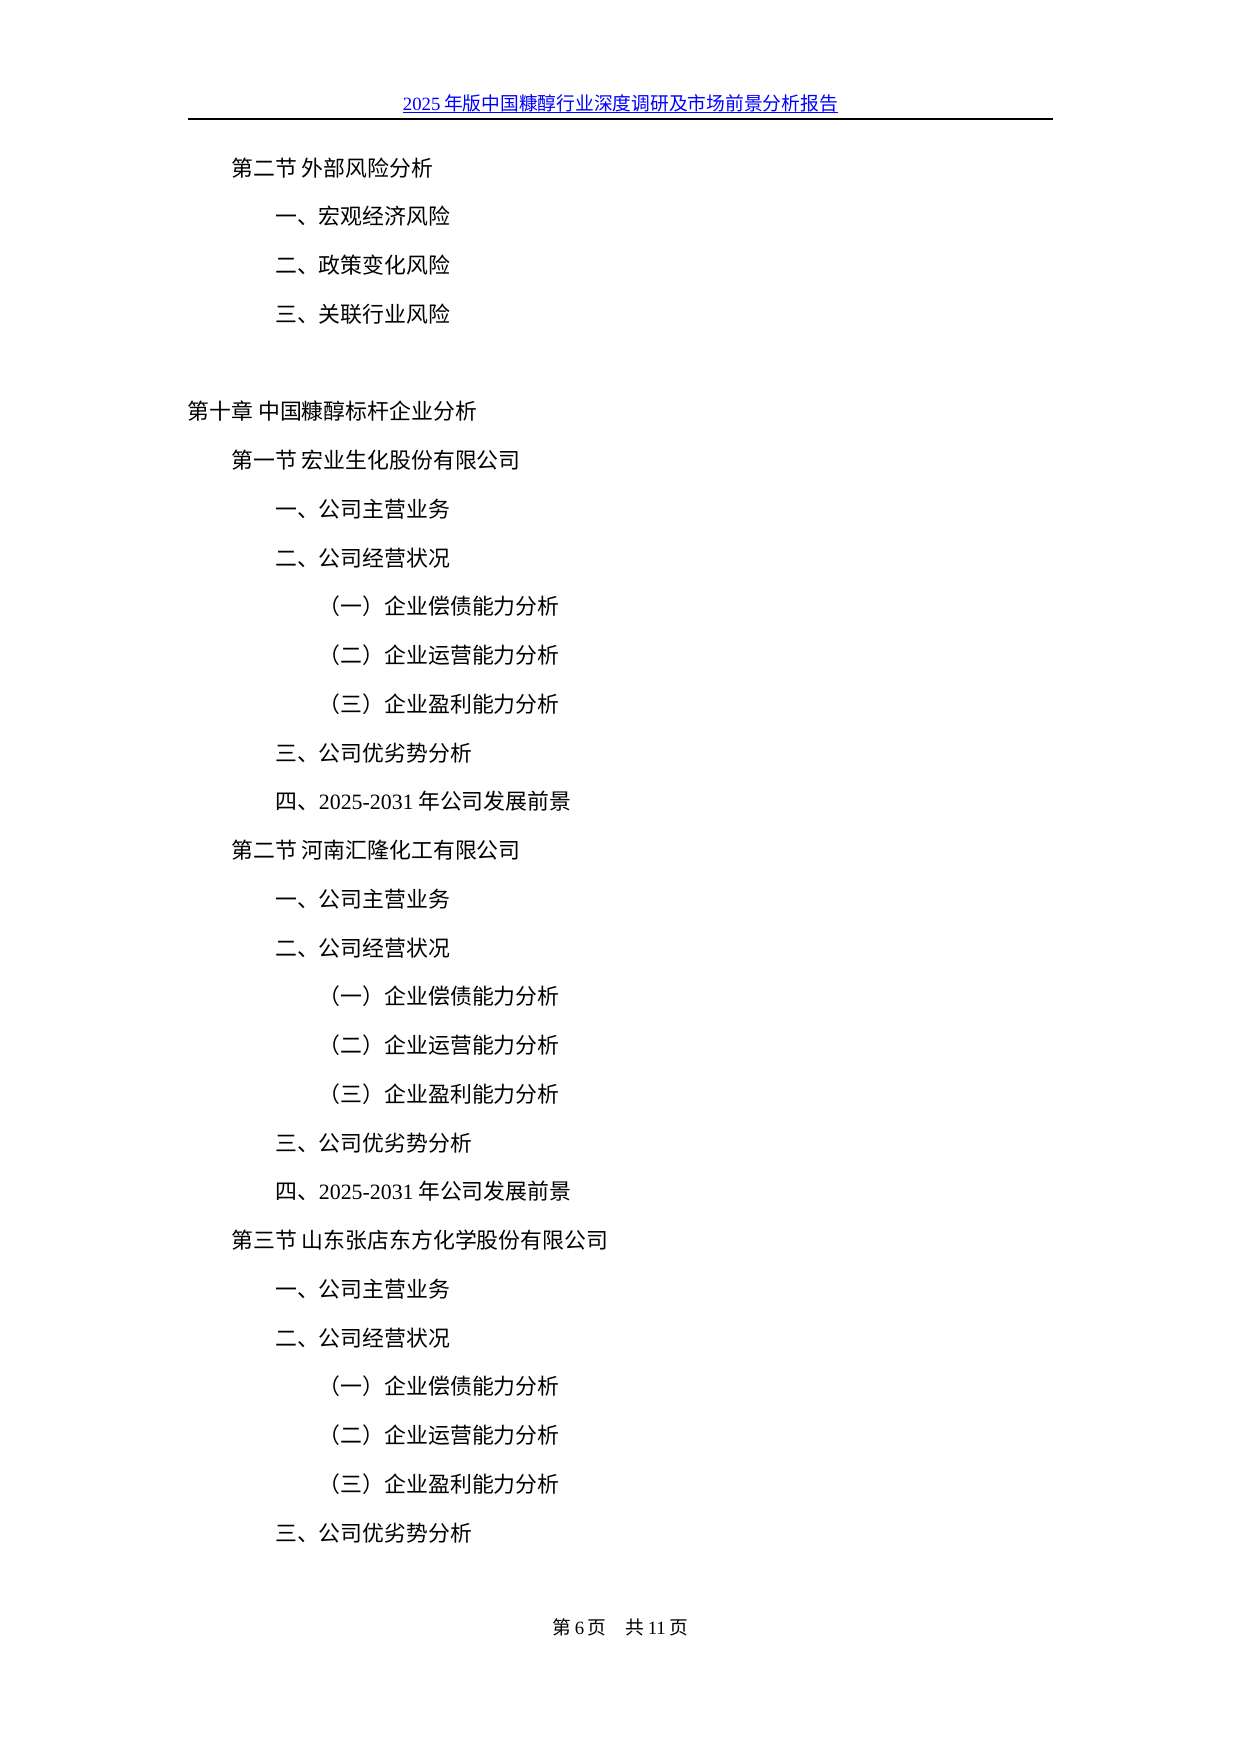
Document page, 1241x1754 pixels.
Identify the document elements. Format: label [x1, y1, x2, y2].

text [187, 150, 1053, 1548]
